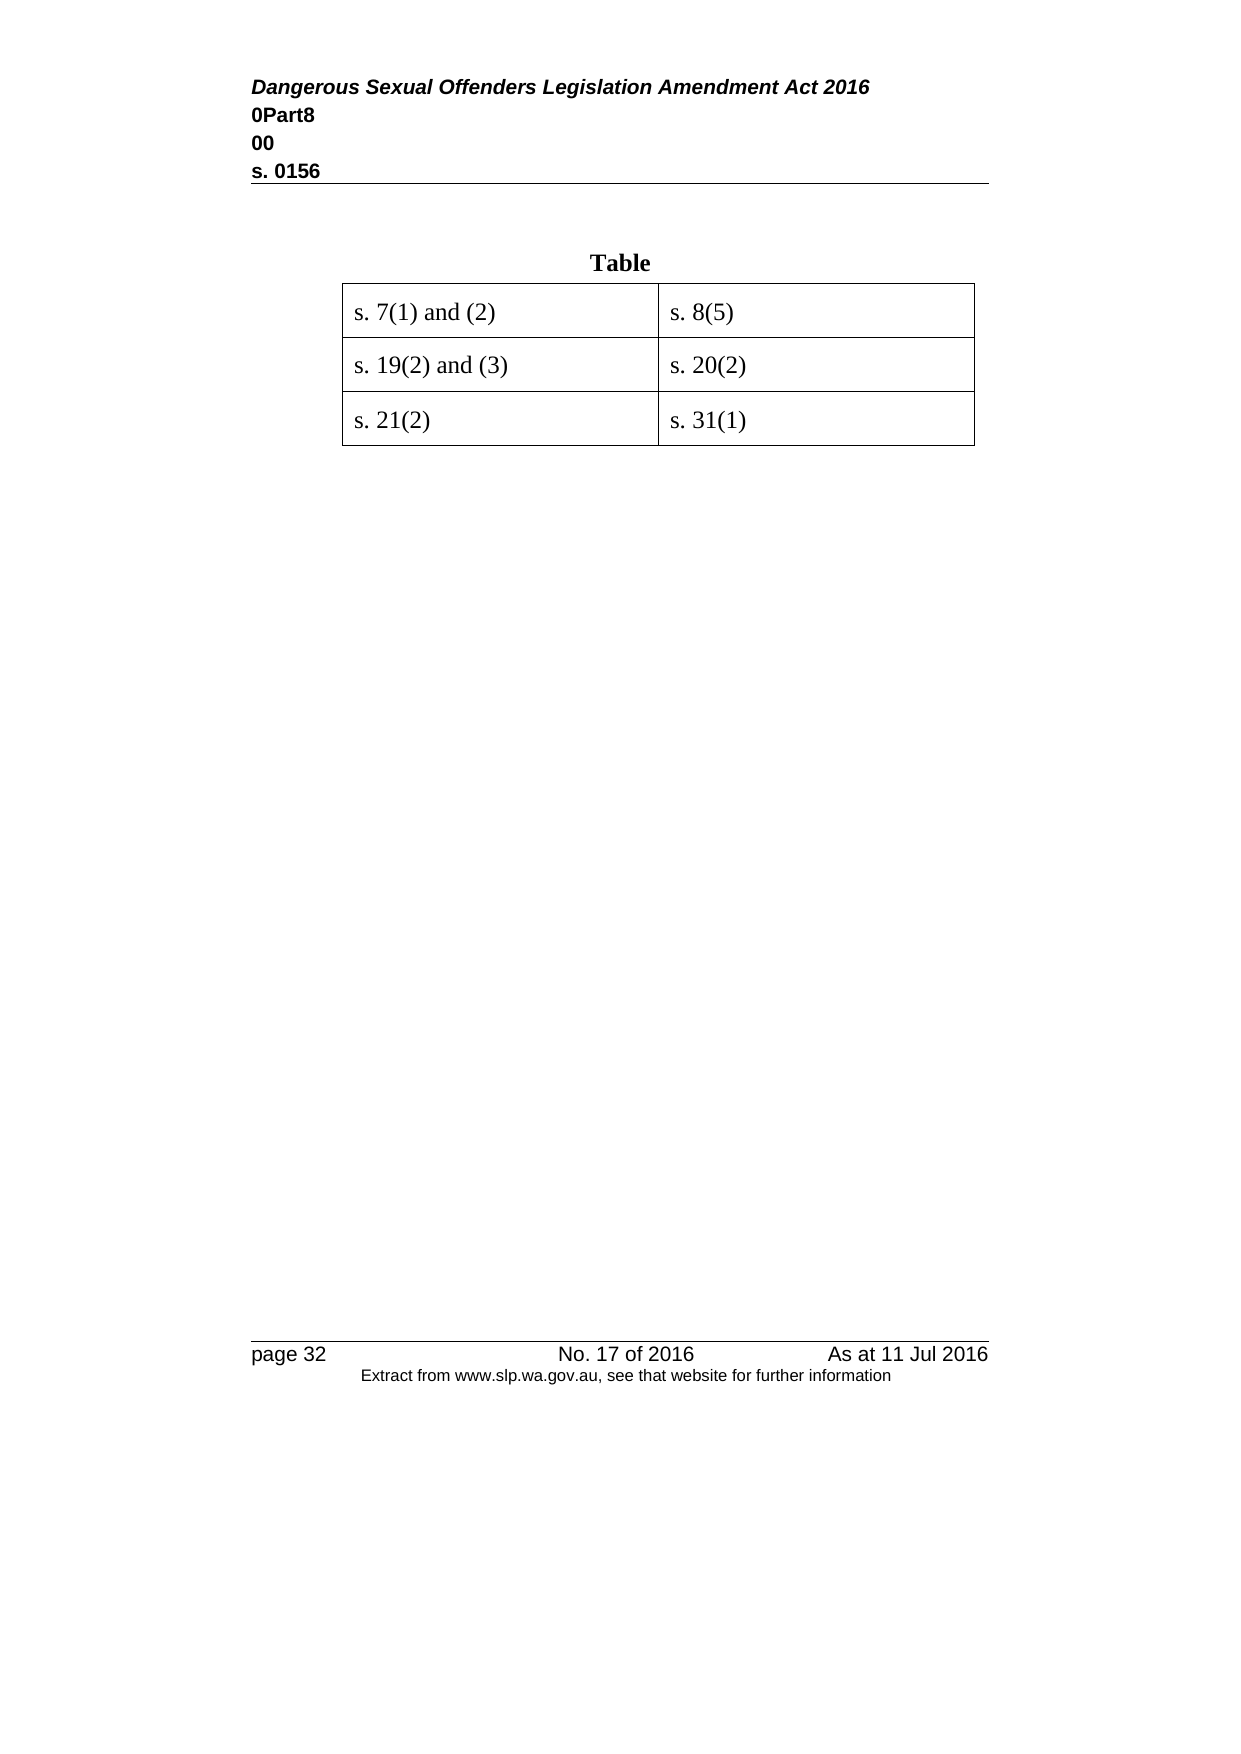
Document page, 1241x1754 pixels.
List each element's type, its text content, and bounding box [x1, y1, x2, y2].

table_header s. 8(5) [659, 284, 974, 337]
table_cell s. 20(2) [659, 338, 974, 391]
table_cell s. 19(2) and (3) [343, 338, 658, 391]
table_cell s. 21(2) [343, 392, 658, 445]
table_cell s. 31(1) [659, 392, 974, 445]
subtitle Table [251, 248, 989, 277]
table_header s. 7(1) and (2) [343, 284, 658, 337]
